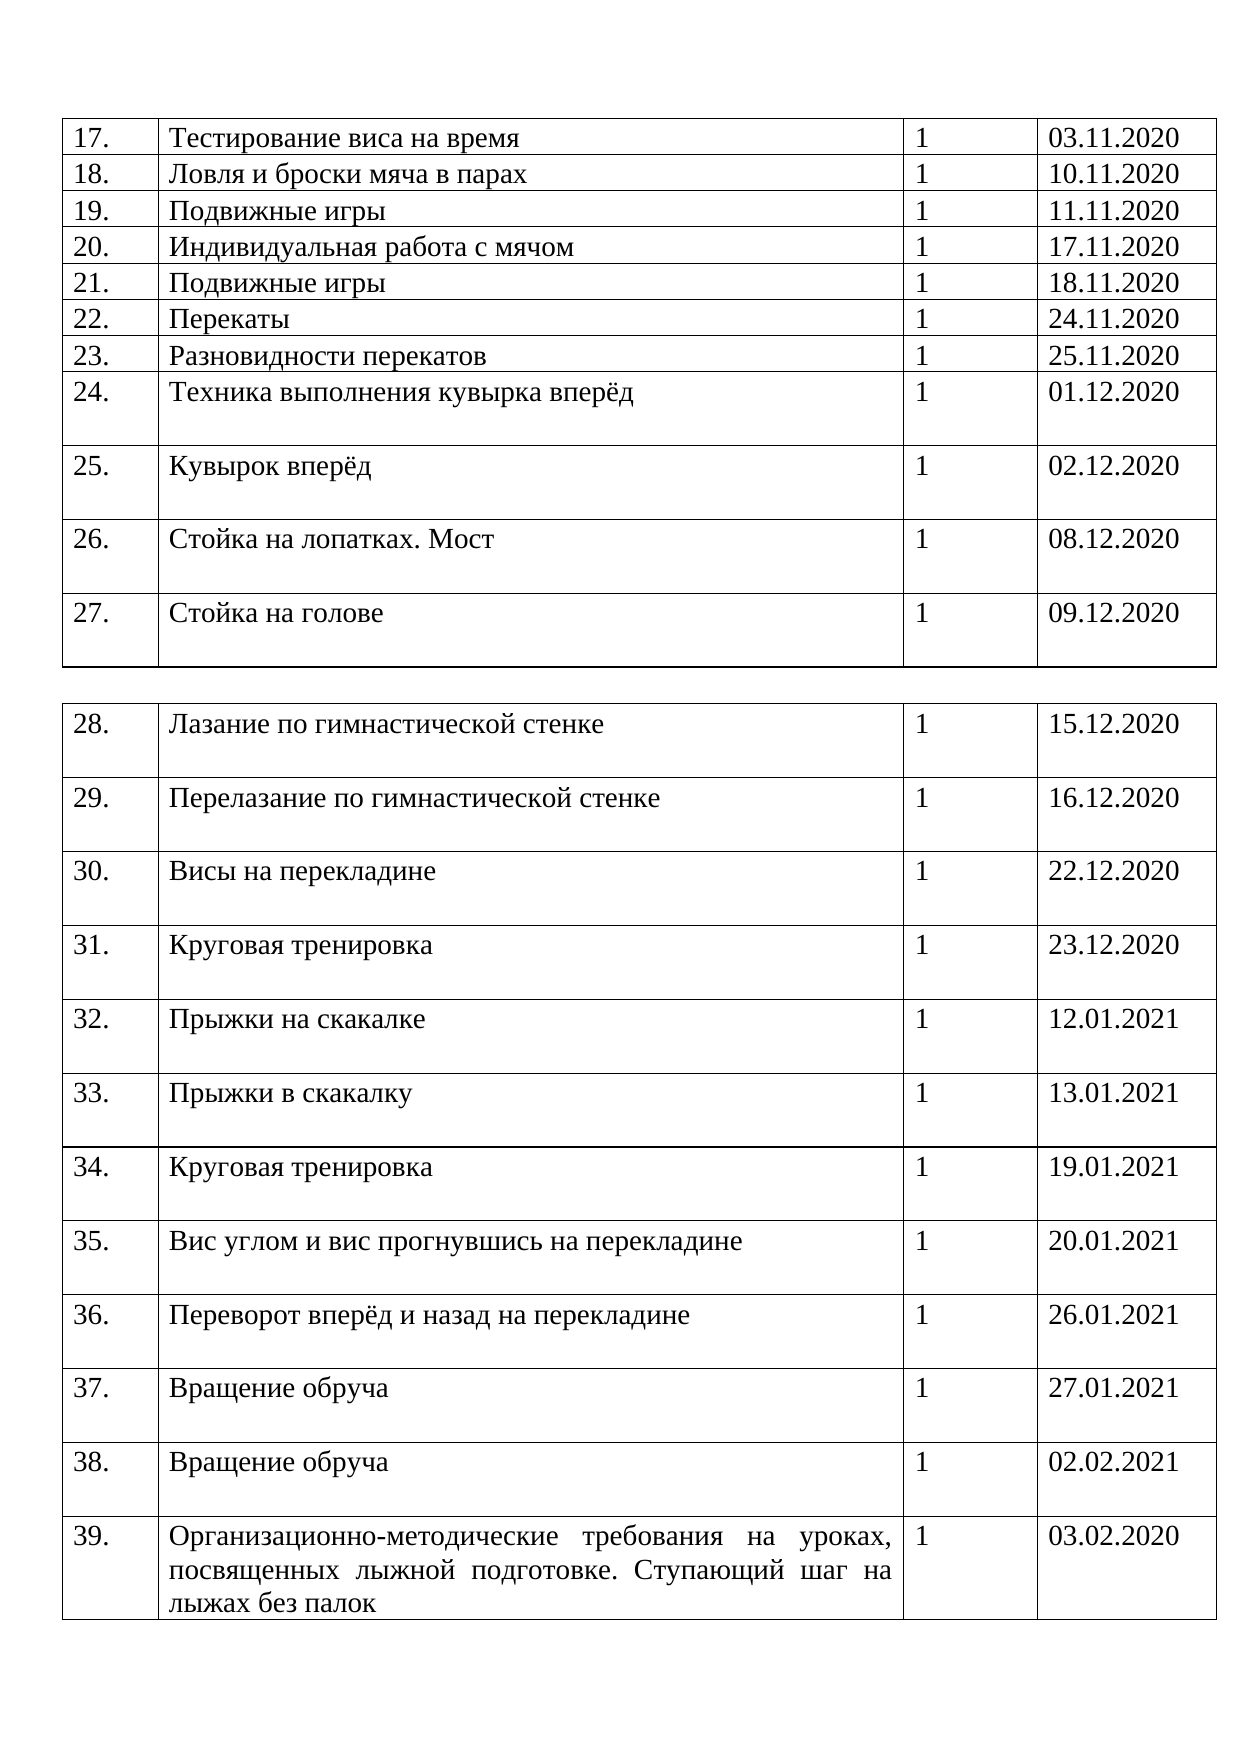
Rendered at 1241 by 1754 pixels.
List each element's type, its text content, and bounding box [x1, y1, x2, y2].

table_cell 1 [904, 778, 1037, 851]
table_cell 24. [63, 372, 158, 445]
table_cell Подвижные игры [159, 191, 903, 226]
table_cell Переворот вперёд и назад на перекладине [159, 1295, 903, 1368]
table_header 28. [63, 704, 158, 777]
table_cell 31. [63, 926, 158, 998]
table_cell 1 [904, 119, 1037, 154]
table_cell 17. [63, 119, 158, 154]
table_cell 1 [904, 1221, 1037, 1294]
table_cell 38. [63, 1443, 158, 1516]
table_cell 20. [63, 227, 158, 262]
table_cell 29. [63, 778, 158, 851]
table_cell 25.11.2020 [1038, 336, 1216, 371]
table_cell Стойка на лопатках. Мост [159, 520, 903, 593]
table_cell Организационно-методические требования на уроках, посвященных лыжной подготовке. Ступающий шаг на лыжах без палок [159, 1517, 903, 1619]
table_cell Висы на перекладине [159, 852, 903, 925]
table_cell 1 [904, 372, 1037, 445]
table_cell 23. [63, 336, 158, 371]
table_cell 1 [904, 1295, 1037, 1368]
table_cell 19.01.2021 [1038, 1148, 1216, 1220]
table_cell Вис углом и вис прогнувшись на перекладине [159, 1221, 903, 1294]
table_cell 26. [63, 520, 158, 593]
table_cell 33. [63, 1074, 158, 1146]
table_header Лазание по гимнастической стенке [159, 704, 903, 777]
table_cell 16.12.2020 [1038, 778, 1216, 851]
table_cell 23.12.2020 [1038, 926, 1216, 998]
table_cell 01.12.2020 [1038, 372, 1216, 445]
table_cell 34. [63, 1148, 158, 1220]
table_cell Вращение обруча [159, 1369, 903, 1442]
table_header 1 [904, 704, 1037, 777]
table_cell 1 [904, 191, 1037, 226]
table_cell Индивидуальная работа с мячом [159, 227, 903, 262]
table_cell 11.11.2020 [1038, 191, 1216, 226]
table_cell 22. [63, 300, 158, 335]
table_cell 02.02.2021 [1038, 1443, 1216, 1516]
table_cell Перекаты [159, 300, 903, 335]
table_cell 39. [63, 1517, 158, 1619]
table_header 15.12.2020 [1038, 704, 1216, 777]
table_cell 27. [63, 594, 158, 666]
table_cell 13.01.2021 [1038, 1074, 1216, 1146]
table_cell Кувырок вперёд [159, 446, 903, 519]
table_cell 1 [904, 446, 1037, 519]
table_cell 1 [904, 1443, 1037, 1516]
table_cell 03.02.2020 [1038, 1517, 1216, 1619]
table_cell 18.11.2020 [1038, 264, 1216, 299]
table_cell 24.11.2020 [1038, 300, 1216, 335]
table_cell 25. [63, 446, 158, 519]
table_cell Прыжки в скакалку [159, 1074, 903, 1146]
table_cell 1 [904, 1074, 1037, 1146]
table_cell 1 [904, 264, 1037, 299]
table_cell Техника выполнения кувырка вперёд [159, 372, 903, 445]
table_cell 1 [904, 336, 1037, 371]
table_cell 18. [63, 155, 158, 190]
table_cell 37. [63, 1369, 158, 1442]
table_cell 30. [63, 852, 158, 925]
table_cell 08.12.2020 [1038, 520, 1216, 593]
table_cell 17.11.2020 [1038, 227, 1216, 262]
table_cell 1 [904, 594, 1037, 666]
table_cell Круговая тренировка [159, 926, 903, 998]
table_cell 19. [63, 191, 158, 226]
table_cell 10.11.2020 [1038, 155, 1216, 190]
table_cell Ловля и броски мяча в парах [159, 155, 903, 190]
table_cell 1 [904, 1148, 1037, 1220]
table_cell 1 [904, 1369, 1037, 1442]
table_cell Тестирование виса на время [159, 119, 903, 154]
table_cell 12.01.2021 [1038, 1000, 1216, 1072]
table_cell 09.12.2020 [1038, 594, 1216, 666]
table_cell 32. [63, 1000, 158, 1072]
table_cell 1 [904, 227, 1037, 262]
table_cell Перелазание по гимнастической стенке [159, 778, 903, 851]
table_cell 21. [63, 264, 158, 299]
table_cell Разновидности перекатов [159, 336, 903, 371]
table_cell 1 [904, 926, 1037, 998]
table_cell 20.01.2021 [1038, 1221, 1216, 1294]
table_cell 03.11.2020 [1038, 119, 1216, 154]
table_cell 26.01.2021 [1038, 1295, 1216, 1368]
table_cell Прыжки на скакалке [159, 1000, 903, 1072]
table_cell Стойка на голове [159, 594, 903, 666]
table_cell Подвижные игры [159, 264, 903, 299]
table_cell 22.12.2020 [1038, 852, 1216, 925]
table_cell 27.01.2021 [1038, 1369, 1216, 1442]
table_cell 1 [904, 155, 1037, 190]
table_cell Круговая тренировка [159, 1148, 903, 1220]
table_cell 1 [904, 852, 1037, 925]
table_cell 1 [904, 300, 1037, 335]
table_cell 35. [63, 1221, 158, 1294]
table_cell Вращение обруча [159, 1443, 903, 1516]
table_cell 02.12.2020 [1038, 446, 1216, 519]
table_cell 1 [904, 1000, 1037, 1072]
table_cell 36. [63, 1295, 158, 1368]
table_cell 1 [904, 520, 1037, 593]
table_cell 1 [904, 1517, 1037, 1619]
